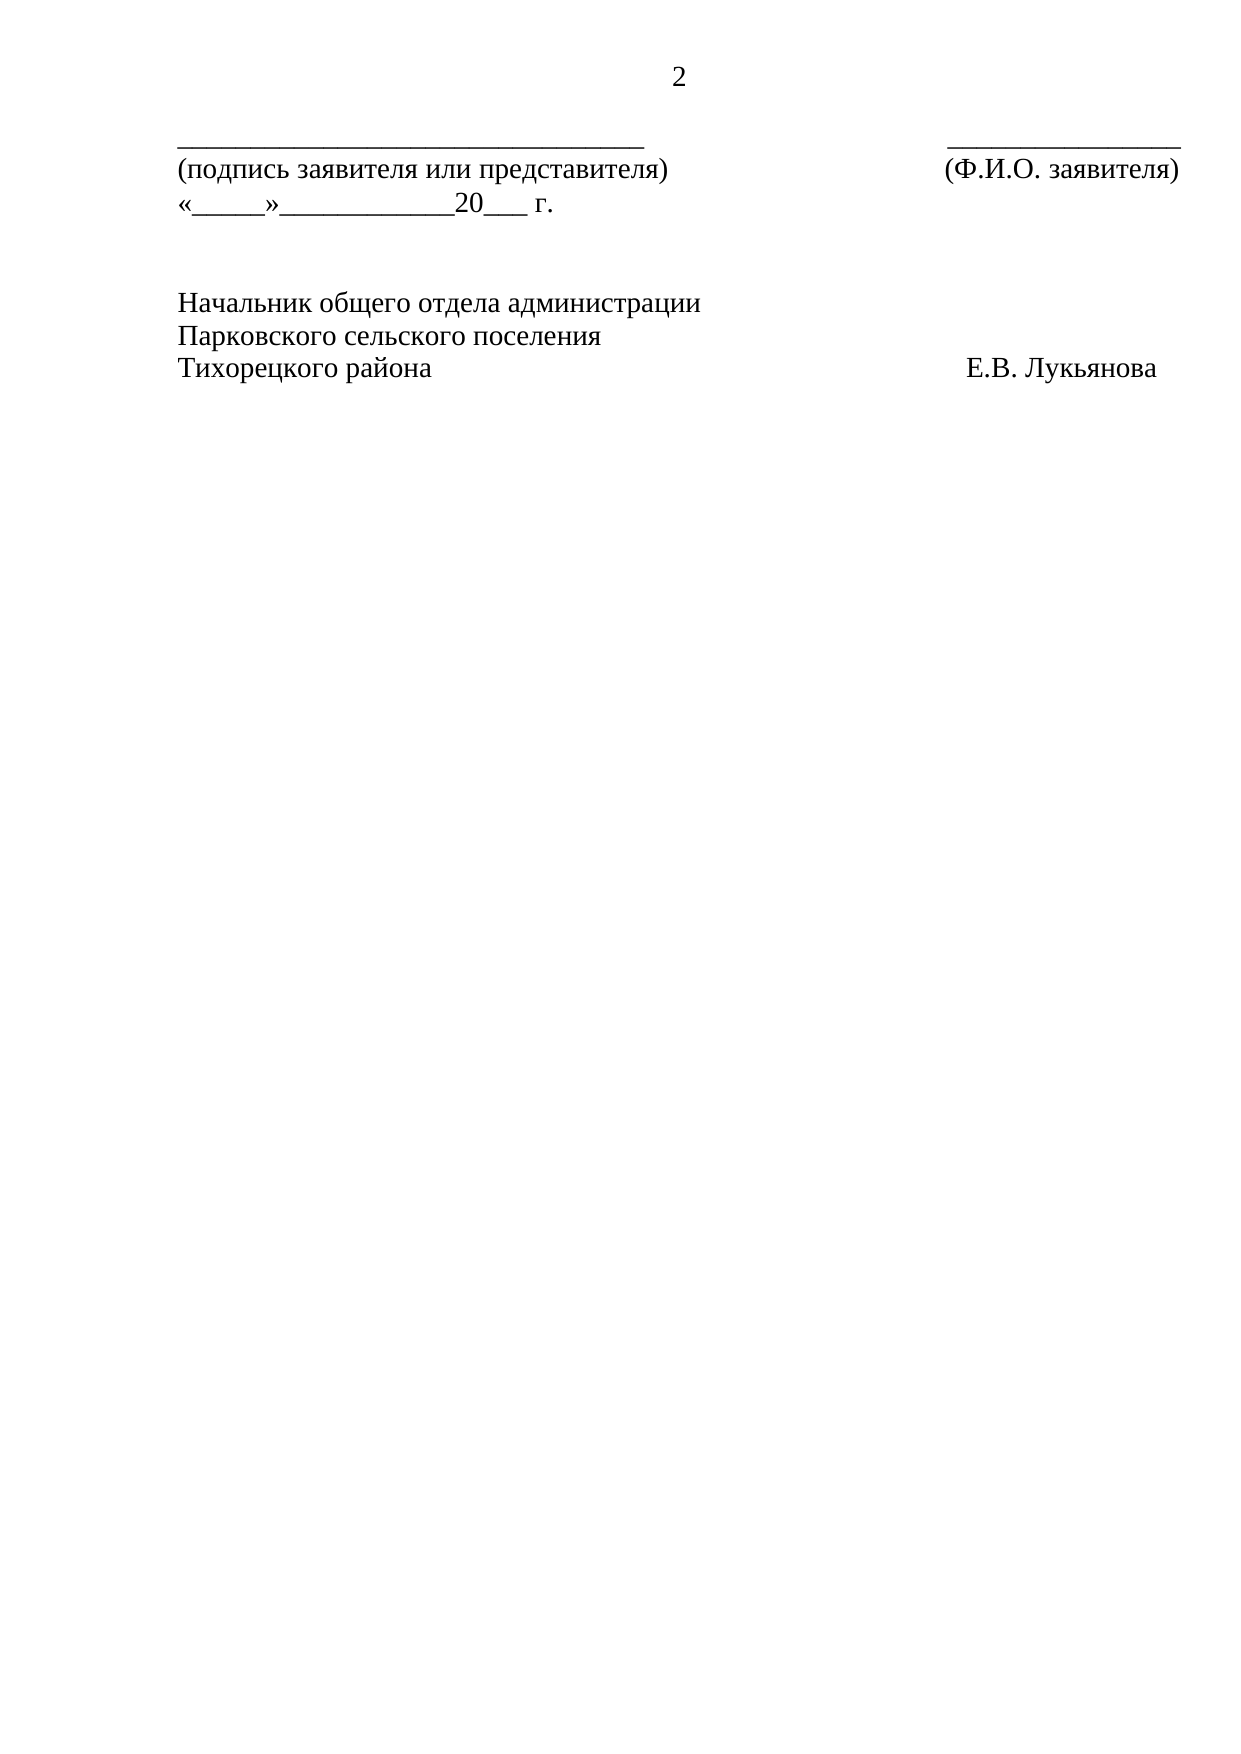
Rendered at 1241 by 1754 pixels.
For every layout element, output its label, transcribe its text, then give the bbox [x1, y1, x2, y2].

text Начальник общего отдела администрации [177, 286, 1181, 319]
text Тихорецкого района Е.В. Лукьянова [177, 351, 1181, 384]
text Парковского сельского поселения [177, 319, 1181, 351]
text ________________________________ ________________ [177, 118, 1181, 152]
text (подпись заявителя или представителя) (Ф.И.О. заявителя) «_____»____________20___ г. [177, 152, 1181, 219]
